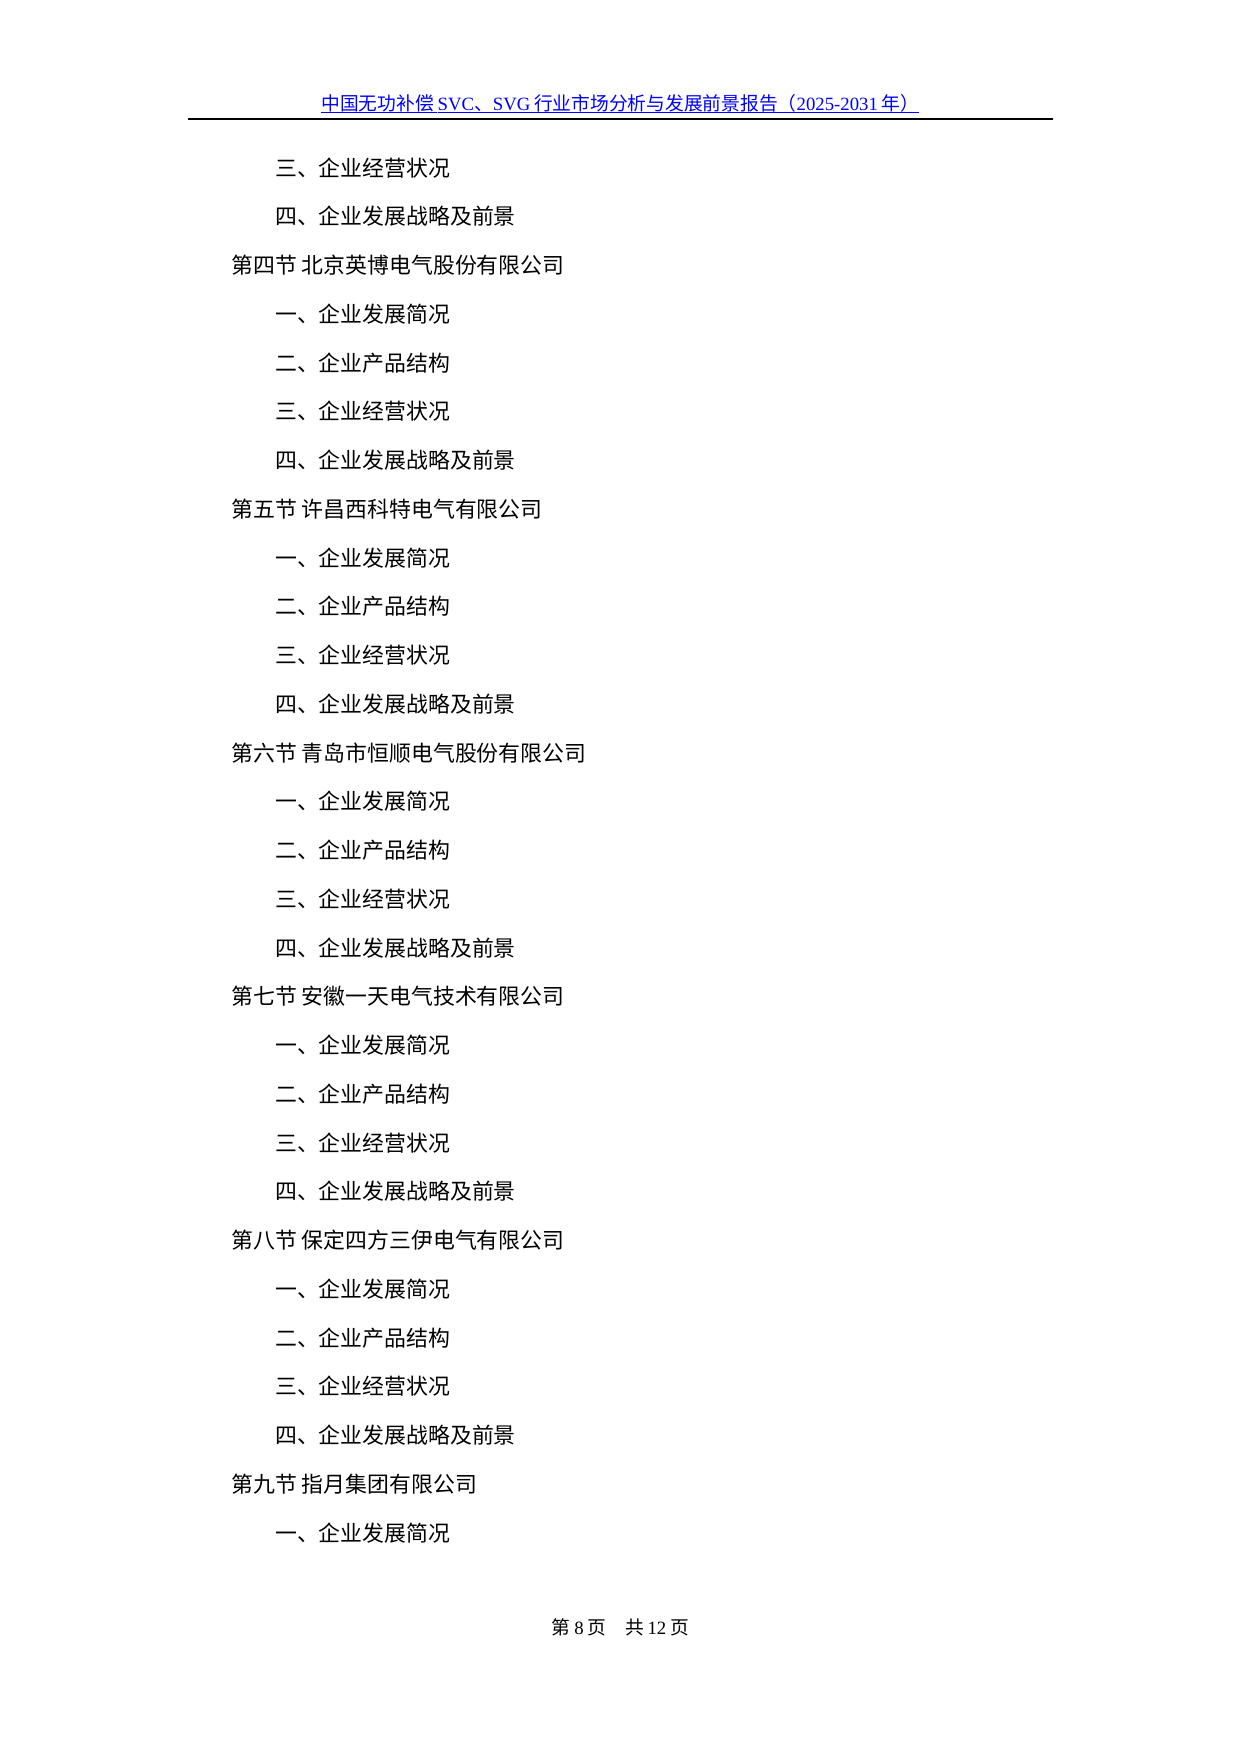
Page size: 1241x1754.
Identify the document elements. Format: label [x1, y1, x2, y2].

text [187, 150, 1053, 1548]
